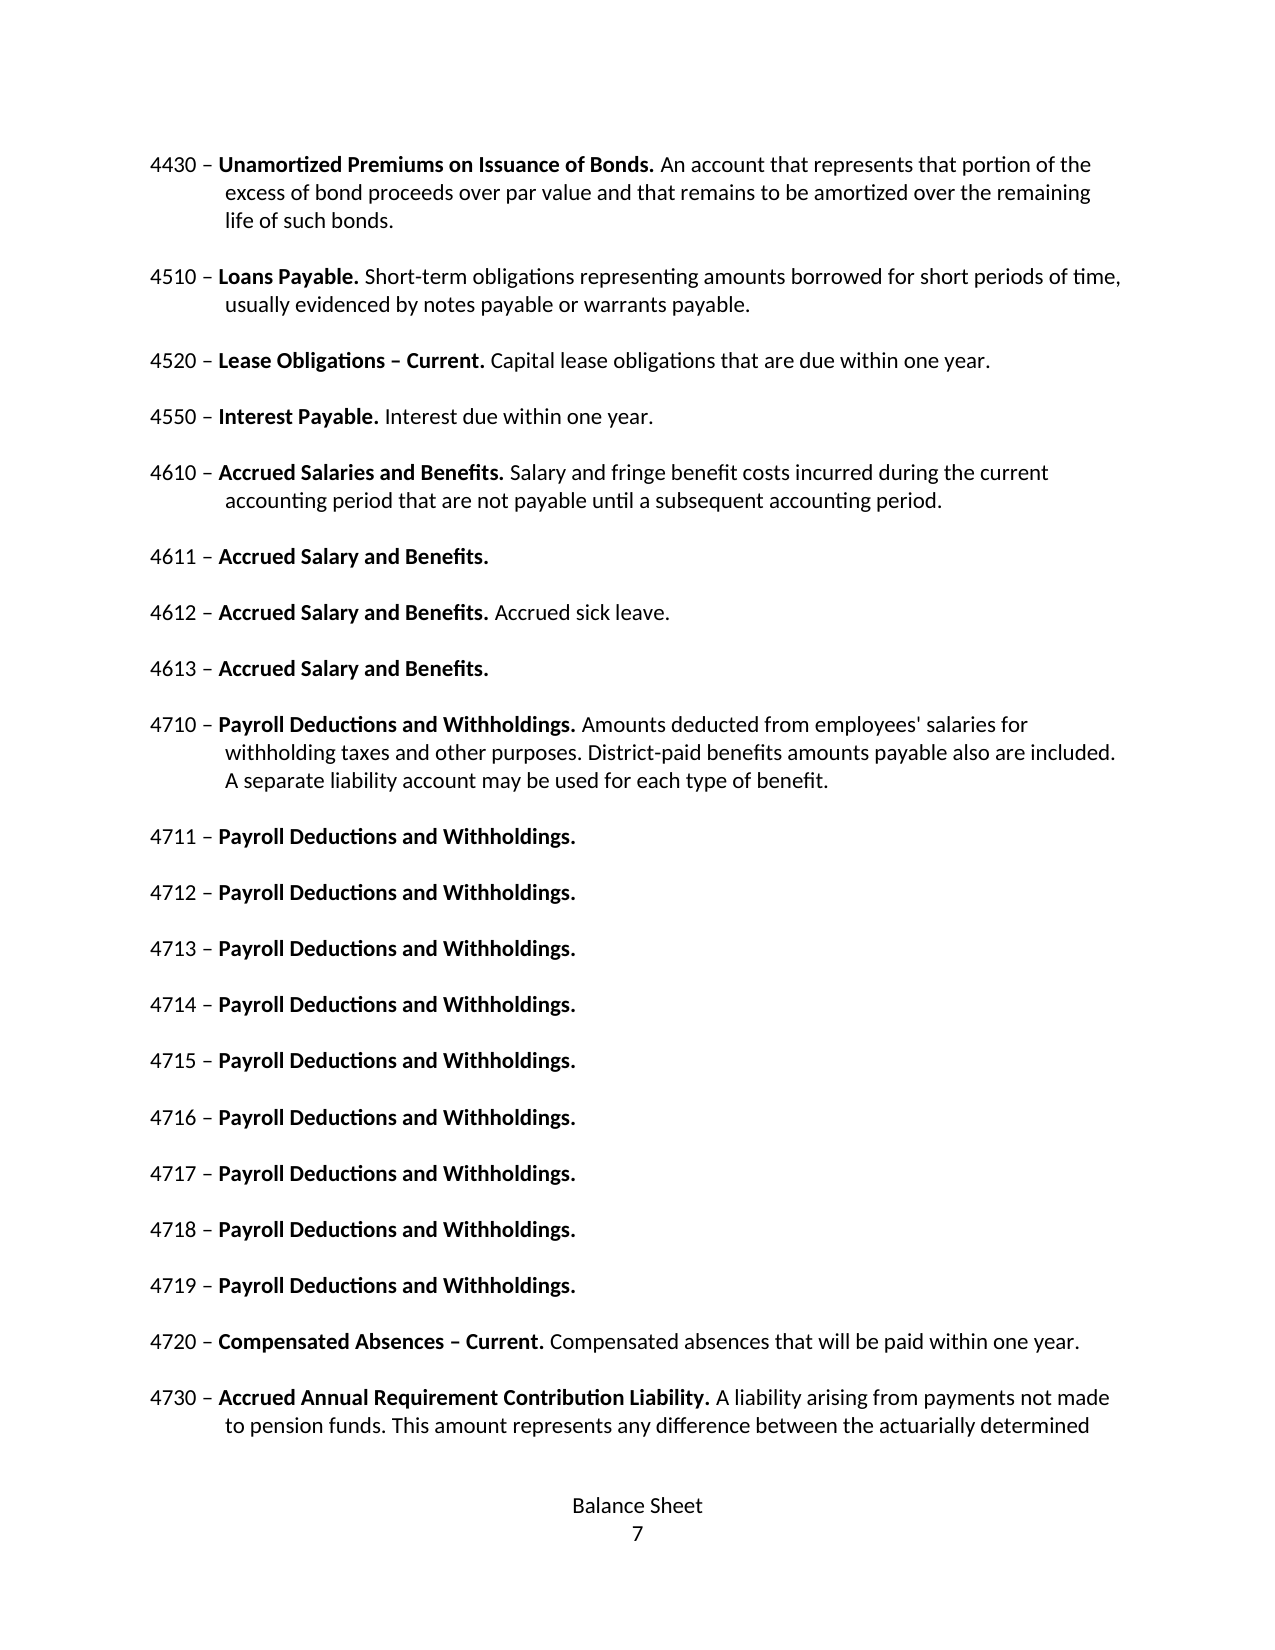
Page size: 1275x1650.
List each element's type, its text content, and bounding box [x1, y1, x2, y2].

text 4611 – Accrued Salary and Benefits. [150, 542, 1125, 570]
text 4430 – Unamortized Premiums on Issuance of Bonds. An account that represents that portion of the excess of bond proceeds over par value and that remains to be amortized over the remaining life of such bonds. [150, 150, 1125, 234]
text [150, 1383, 1125, 1439]
text 4613 – Accrued Salary and Benefits. [150, 654, 1125, 682]
text 4718 – Payroll Deductions and Withholdings. [150, 1215, 1125, 1243]
text 4710 – Payroll Deductions and Withholdings. Amounts deducted from employees' salaries for withholding taxes and other purposes. District-paid benefits amounts payable also are included. A separate liability account may be used for each type of benefit. [150, 710, 1125, 822]
text 4715 – Payroll Deductions and Withholdings. [150, 1047, 1125, 1075]
text 4720 – Compensated Absences – Current. Compensated absences that will be paid within one year. [150, 1327, 1125, 1383]
text 4711 – Payroll Deductions and Withholdings. [150, 822, 1125, 851]
text 4719 – Payroll Deductions and Withholdings. [150, 1271, 1125, 1299]
text 4717 – Payroll Deductions and Withholdings. [150, 1159, 1125, 1187]
text 4713 – Payroll Deductions and Withholdings. [150, 934, 1125, 963]
text 4550 – Interest Payable. Interest due within one year. [150, 402, 1125, 430]
text 4712 – Payroll Deductions and Withholdings. [150, 878, 1125, 907]
text 4610 – Accrued Salaries and Benefits. Salary and fringe benefit costs incurred during the current accounting period that are not payable until a subsequent accounting period. [150, 458, 1125, 542]
text 4510 – Loans Payable. Short-term obligations representing amounts borrowed for short periods of time, usually evidenced by notes payable or warrants payable. [150, 262, 1125, 346]
text 4716 – Payroll Deductions and Withholdings. [150, 1103, 1125, 1131]
text 4612 – Accrued Salary and Benefits. Accrued sick leave. [150, 598, 1125, 626]
text 4714 – Payroll Deductions and Withholdings. [150, 991, 1125, 1019]
text 4520 – Lease Obligations – Current. Capital lease obligations that are due within one year. [150, 346, 1125, 402]
